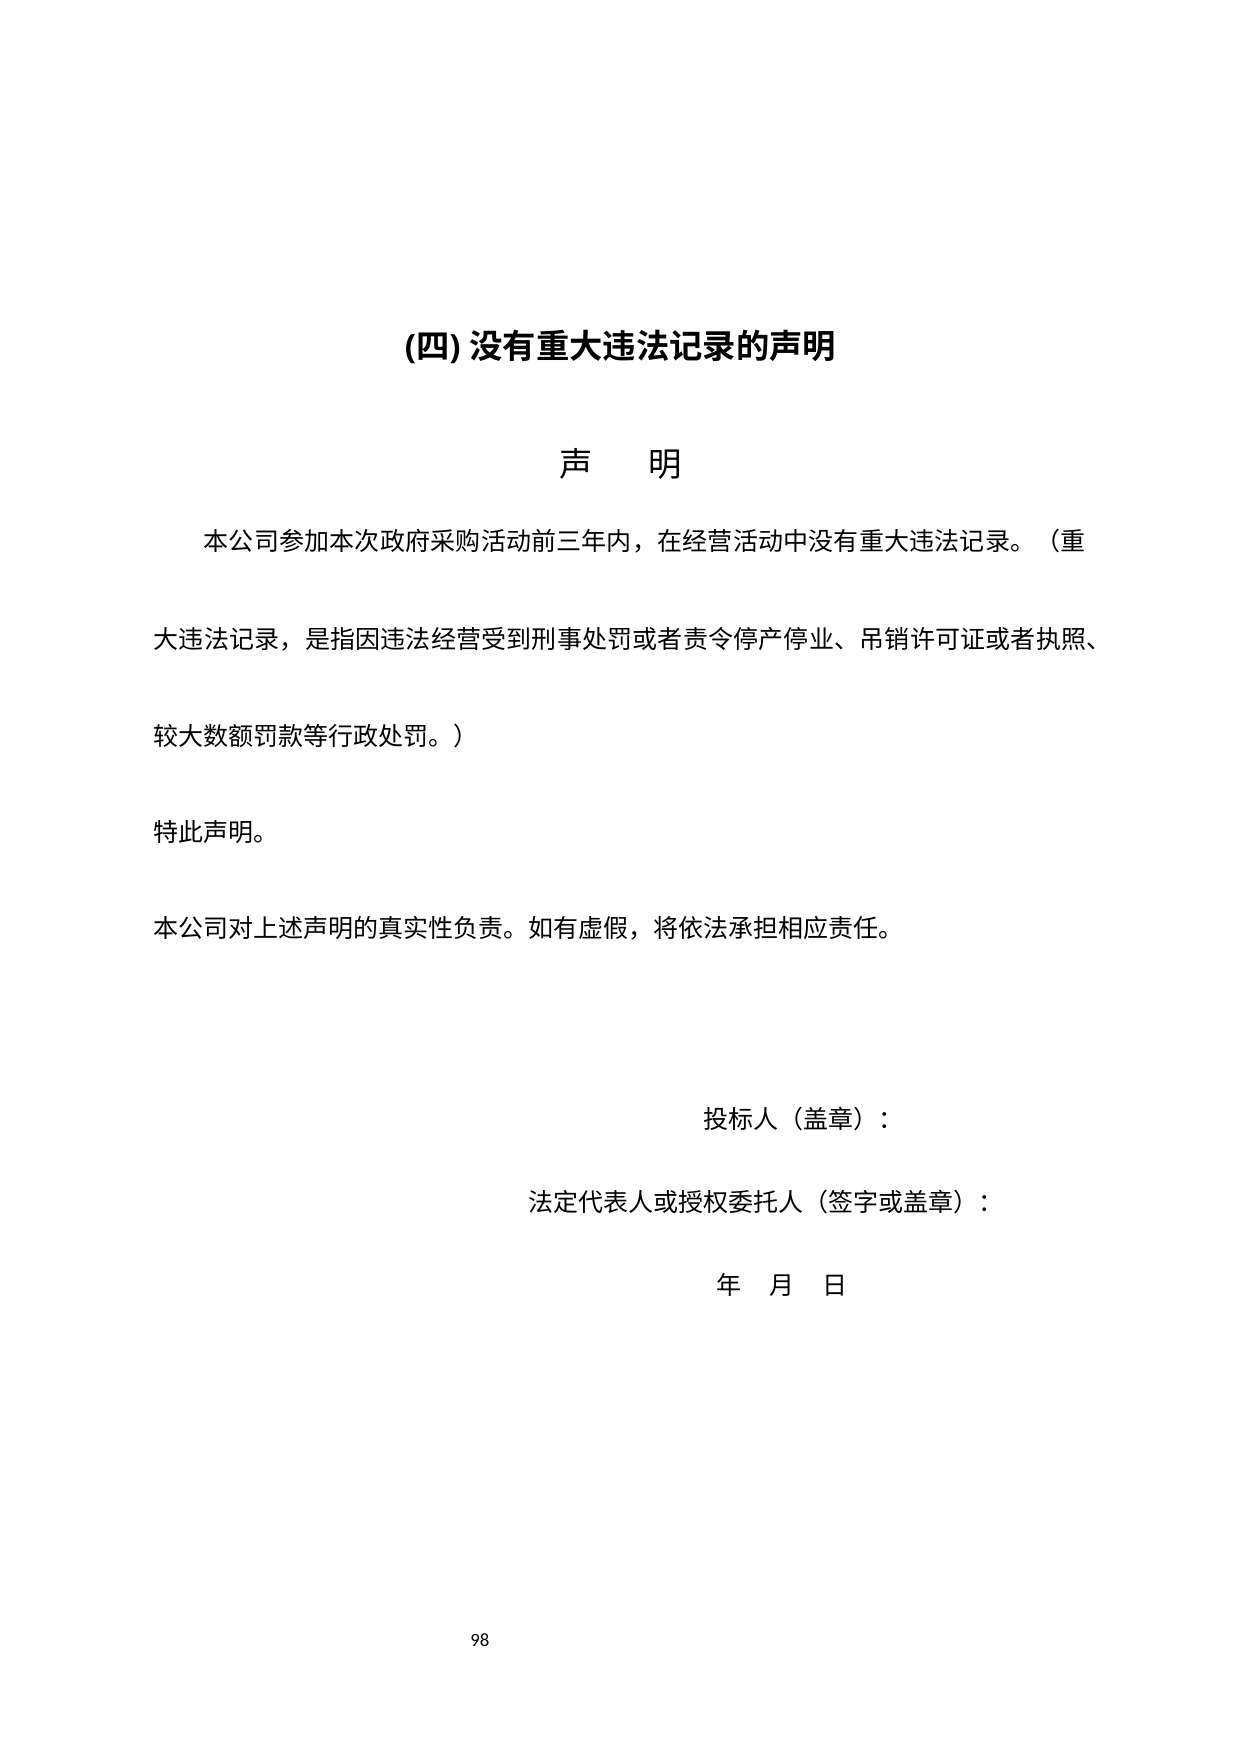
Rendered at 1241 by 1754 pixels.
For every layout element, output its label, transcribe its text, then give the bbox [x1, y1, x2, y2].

text 声 明 [153, 430, 1087, 495]
text 特此声明。 [153, 798, 1087, 863]
text 法定代表人或授权委托人（签字或盖章）： [153, 1168, 1087, 1233]
text 投标人（盖章）： [153, 1085, 1087, 1150]
text 本公司对上述声明的真实性负责。如有虚假，将依法承担相应责任。 [153, 894, 1087, 959]
text 本公司参加本次政府采购活动前三年内，在经营活动中没有重大违法记录。（重大违法记录，是指因违法经营受到刑事处罚或者责令停产停业、吊销许可证或者执照、较大数额罚款等行政处罚。） [153, 507, 1087, 767]
text 年 月 日 [153, 1251, 1037, 1316]
text (四) 没有重大违法记录的声明 [153, 312, 1087, 377]
